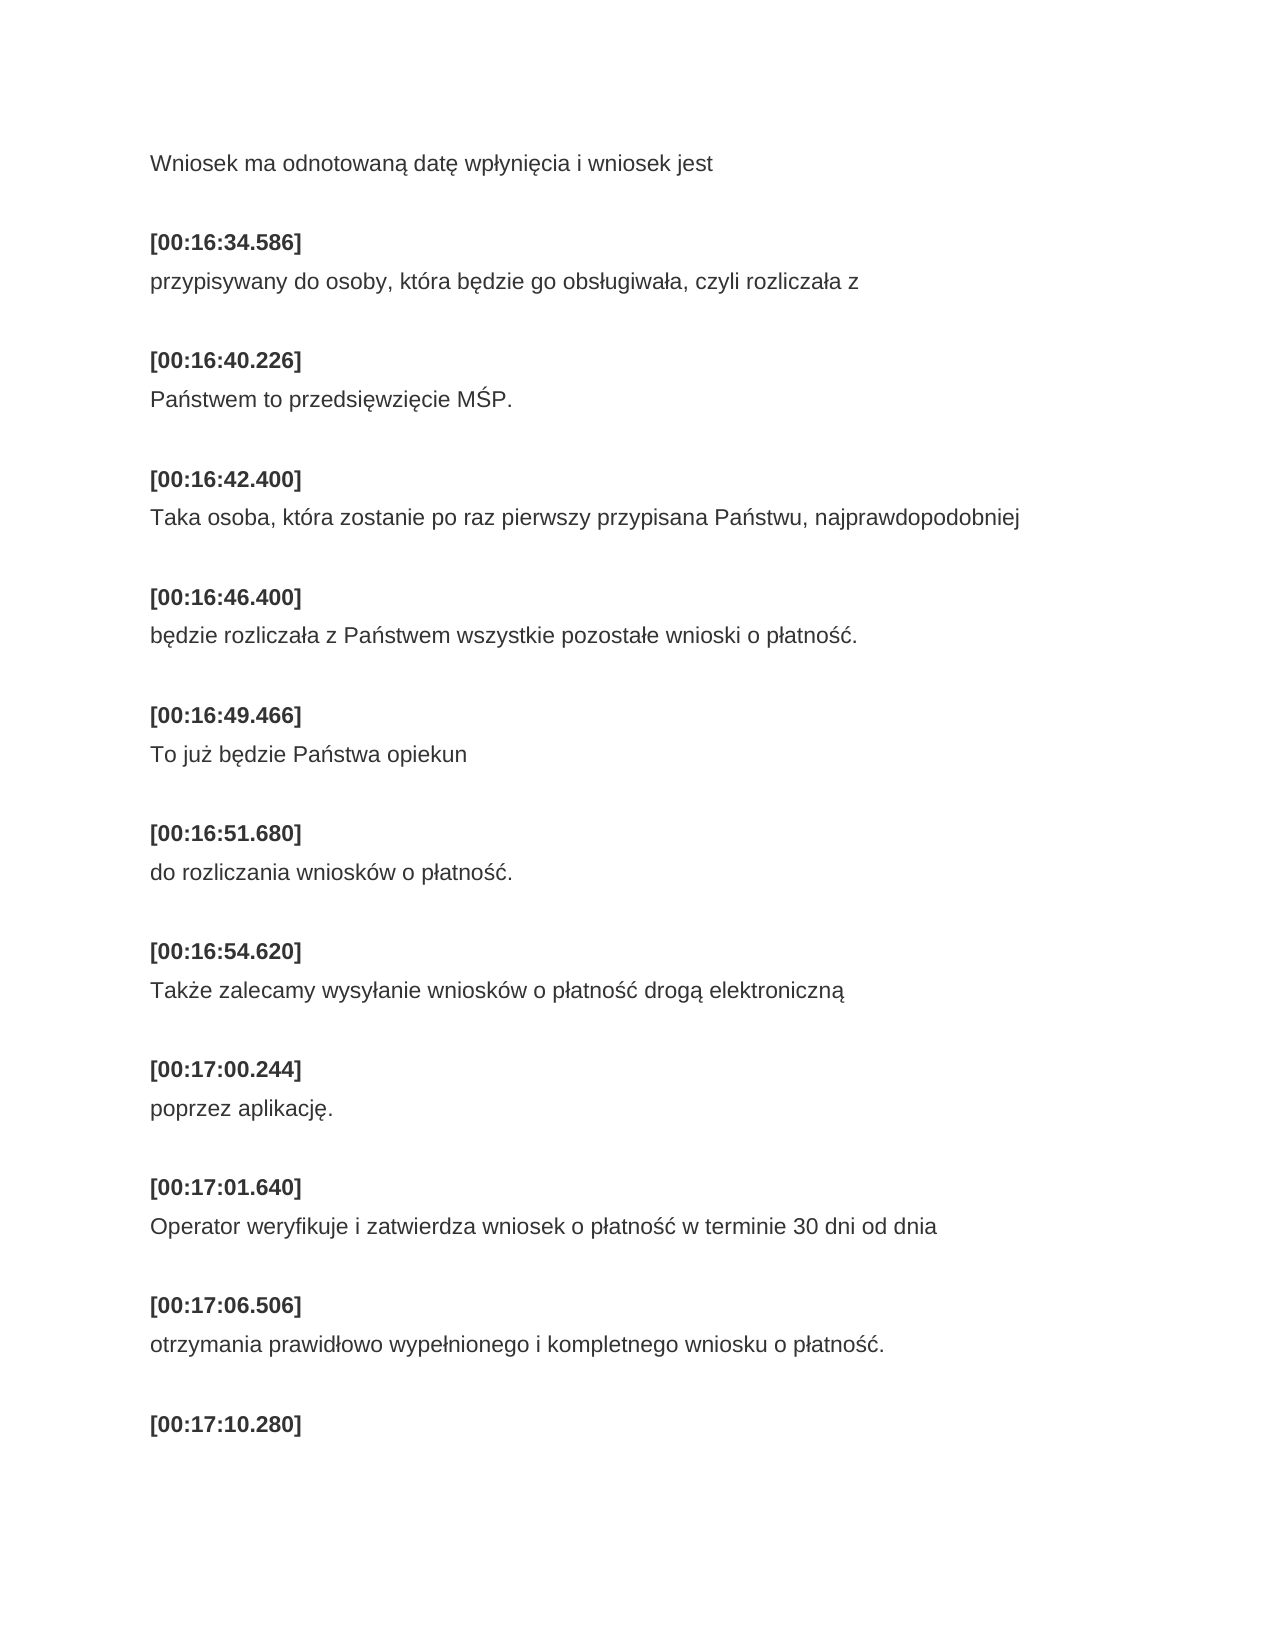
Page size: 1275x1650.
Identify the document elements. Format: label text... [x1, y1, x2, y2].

subtitle [00:16:42.400] [150, 466, 1125, 492]
subtitle [00:16:51.680] [150, 820, 1125, 846]
subtitle [00:16:34.586] [150, 229, 1125, 256]
subtitle [00:16:40.226] [150, 347, 1125, 374]
subtitle [00:16:49.466] [150, 702, 1125, 728]
text otrzymania prawidłowo wypełnionego i kompletnego wniosku o płatność. [150, 1331, 1125, 1358]
text przypisywany do osoby, która będzie go obsługiwała, czyli rozliczała z [150, 268, 1125, 294]
subtitle [00:17:00.244] [150, 1056, 1125, 1082]
text To już będzie Państwa opiekun [150, 741, 1125, 767]
subtitle [00:17:06.506] [150, 1292, 1125, 1319]
text Operator weryfikuje i zatwierdza wniosek o płatność w terminie 30 dni od dnia [150, 1213, 1125, 1239]
subtitle [00:17:01.640] [150, 1174, 1125, 1201]
text Państwem to przedsięwzięcie MŚP. [150, 386, 1125, 413]
text do rozliczania wniosków o płatność. [150, 859, 1125, 885]
subtitle [00:16:54.620] [150, 938, 1125, 964]
text poprzez aplikację. [150, 1095, 1125, 1121]
subtitle [00:16:46.400] [150, 584, 1125, 610]
text Taka osoba, która zostanie po raz pierwszy przypisana Państwu, najprawdopodobniej [150, 504, 1125, 531]
text Także zalecamy wysyłanie wniosków o płatność drogą elektroniczną [150, 977, 1125, 1003]
text będzie rozliczała z Państwem wszystkie pozostałe wnioski o płatność. [150, 622, 1125, 649]
text Wniosek ma odnotowaną datę wpłynięcia i wniosek jest [150, 150, 1125, 176]
subtitle [00:17:10.280] [150, 1411, 1125, 1437]
